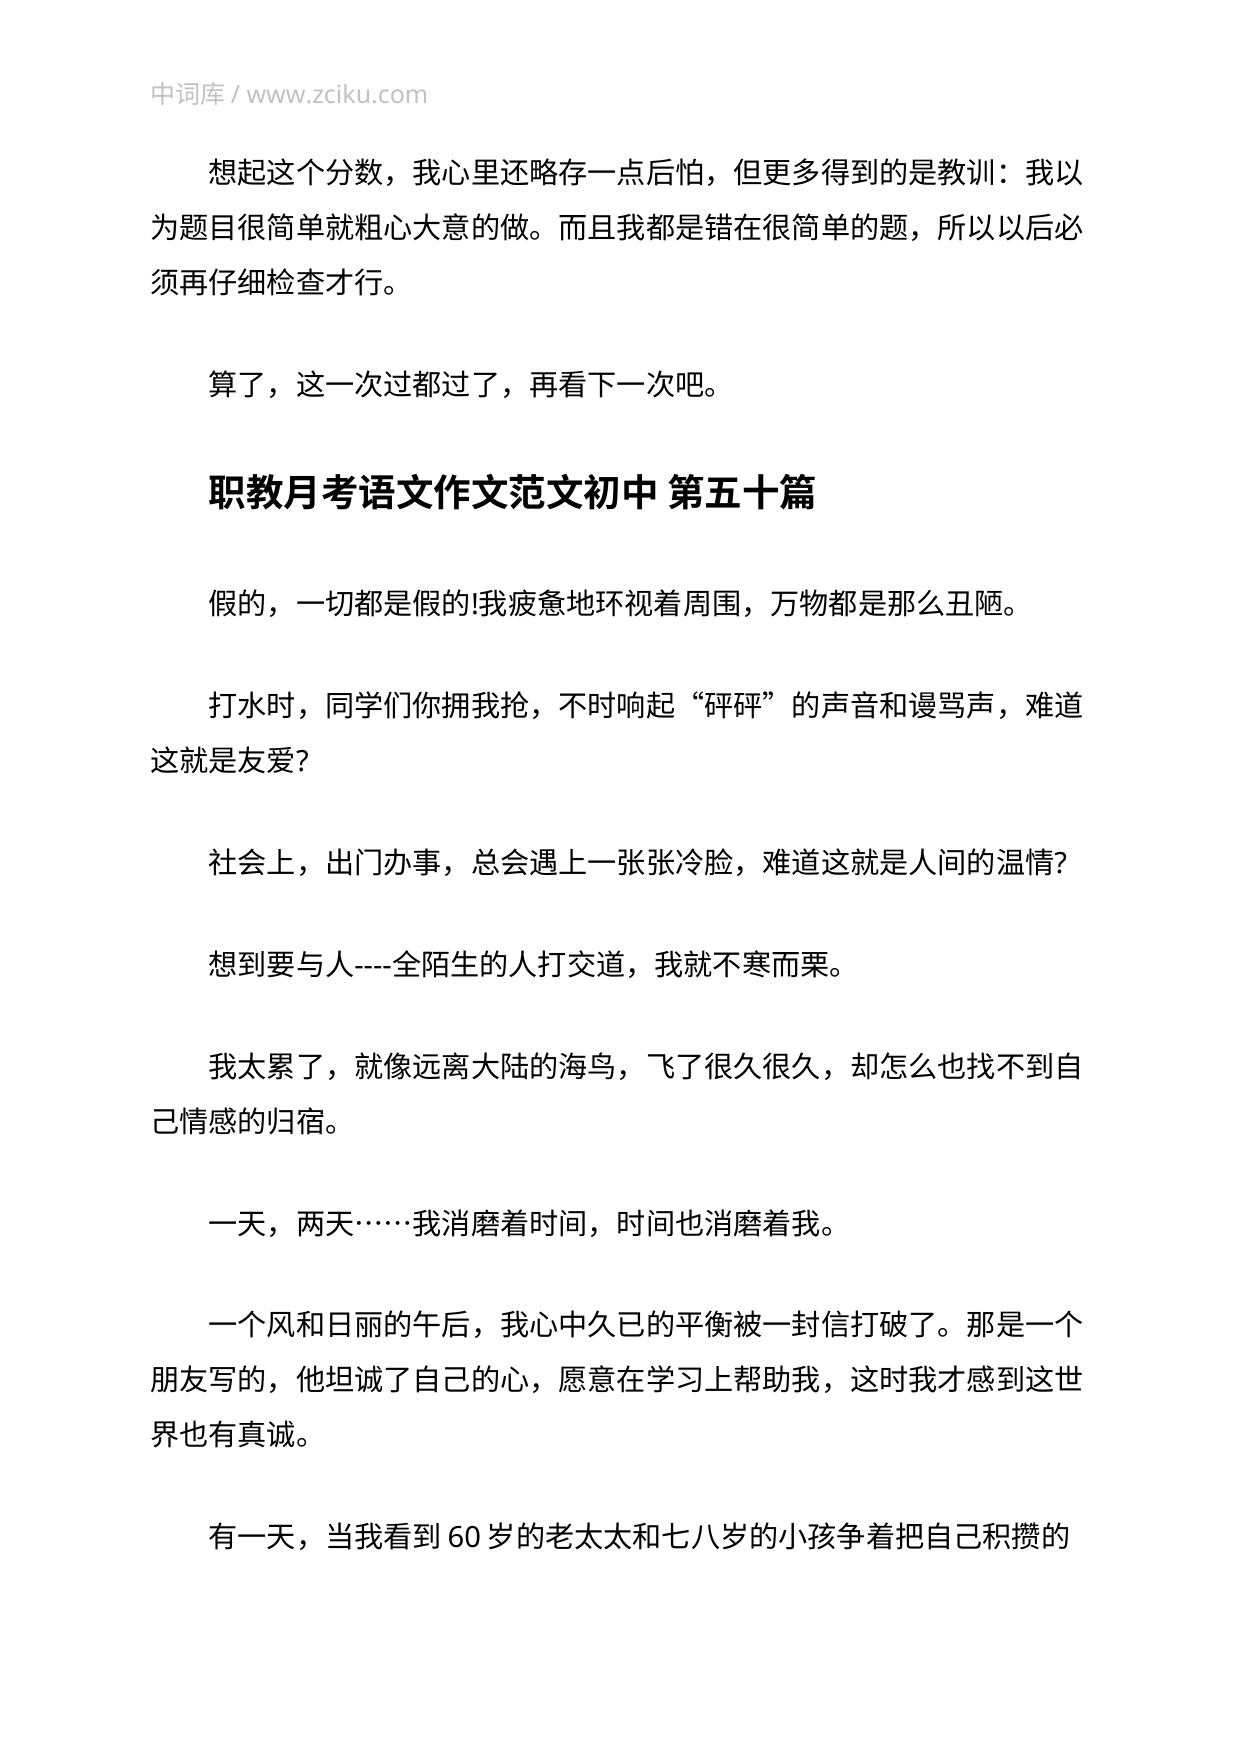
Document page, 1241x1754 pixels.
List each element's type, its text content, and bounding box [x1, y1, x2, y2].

text 算了，这一次过都过了，再看下一次吧。 [150, 362, 1090, 404]
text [150, 1513, 1090, 1556]
text 我太累了，就像远离大陆的海鸟，飞了很久很久，却怎么也找不到自己情感的归宿。 [150, 1043, 1090, 1141]
text 假的，一切都是假的!我疲惫地环视着周围，万物都是那么丑陋。 [150, 581, 1090, 623]
text 想到要与人----全陌生的人打交道，我就不寒而栗。 [150, 942, 1090, 984]
text 想起这个分数，我心里还略存一点后怕，但更多得到的是教训：我以为题目很简单就粗心大意的做。而且我都是错在很简单的题，所以以后必须再仔细检查才行。 [150, 150, 1090, 302]
text 一个风和日丽的午后，我心中久已的平衡被一封信打破了。那是一个朋友写的，他坦诚了自己的心，愿意在学习上帮助我，这时我才感到这世界也有真诚。 [150, 1302, 1090, 1454]
text 职教月考语文作文范文初中 第五十篇 [150, 463, 1090, 518]
text 打水时，同学们你拥我抢，不时响起“砰砰”的声音和谩骂声，难道这就是友爱? [150, 683, 1090, 780]
text 一天，两天……我消磨着时间，时间也消磨着我。 [150, 1200, 1090, 1242]
text 社会上，出门办事，总会遇上一张张冷脸，难道这就是人间的温情? [150, 839, 1090, 882]
